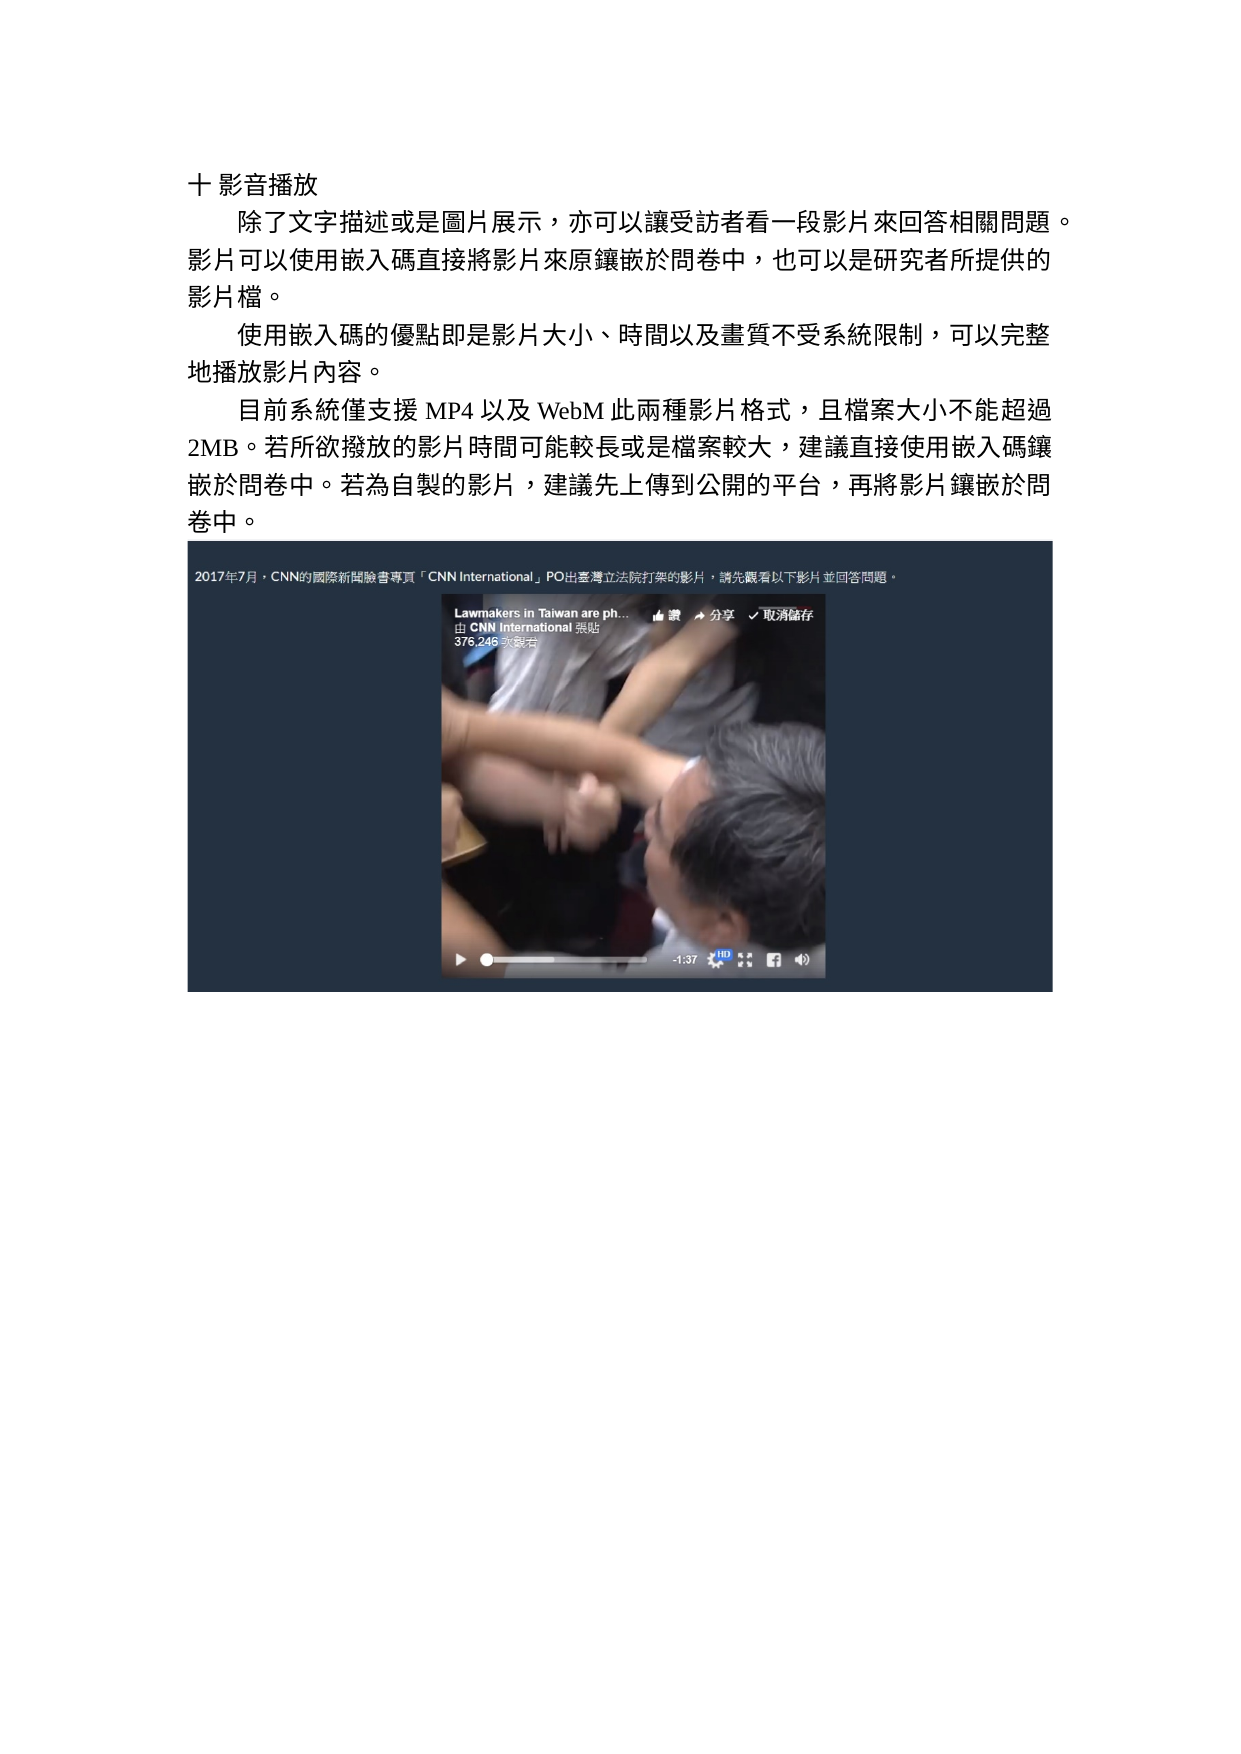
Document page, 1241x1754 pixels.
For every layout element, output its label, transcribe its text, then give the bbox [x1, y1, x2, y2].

picture [187, 539, 1053, 992]
text 目前系統僅支援MP4以及WebM此兩種影片格式，且檔案大小不能超過2MB。若所欲撥放的影片時間可能較長或是檔案較大，建議直接使用嵌入碼鑲嵌於問卷中。若為自製的影片，建議先上傳到公開的平台，再將影片鑲嵌於問卷中。 [187, 389, 1053, 539]
text 十 影音播放 [187, 164, 1053, 202]
text 除了文字描述或是圖片展示，亦可以讓受訪者看一段影片來回答相關問題。影片可以使用嵌入碼直接將影片來原鑲嵌於問卷中，也可以是研究者所提供的影片檔。 [187, 202, 1053, 314]
text 使用嵌入碼的優點即是影片大小、時間以及畫質不受系統限制，可以完整地播放影片內容。 [187, 314, 1053, 389]
